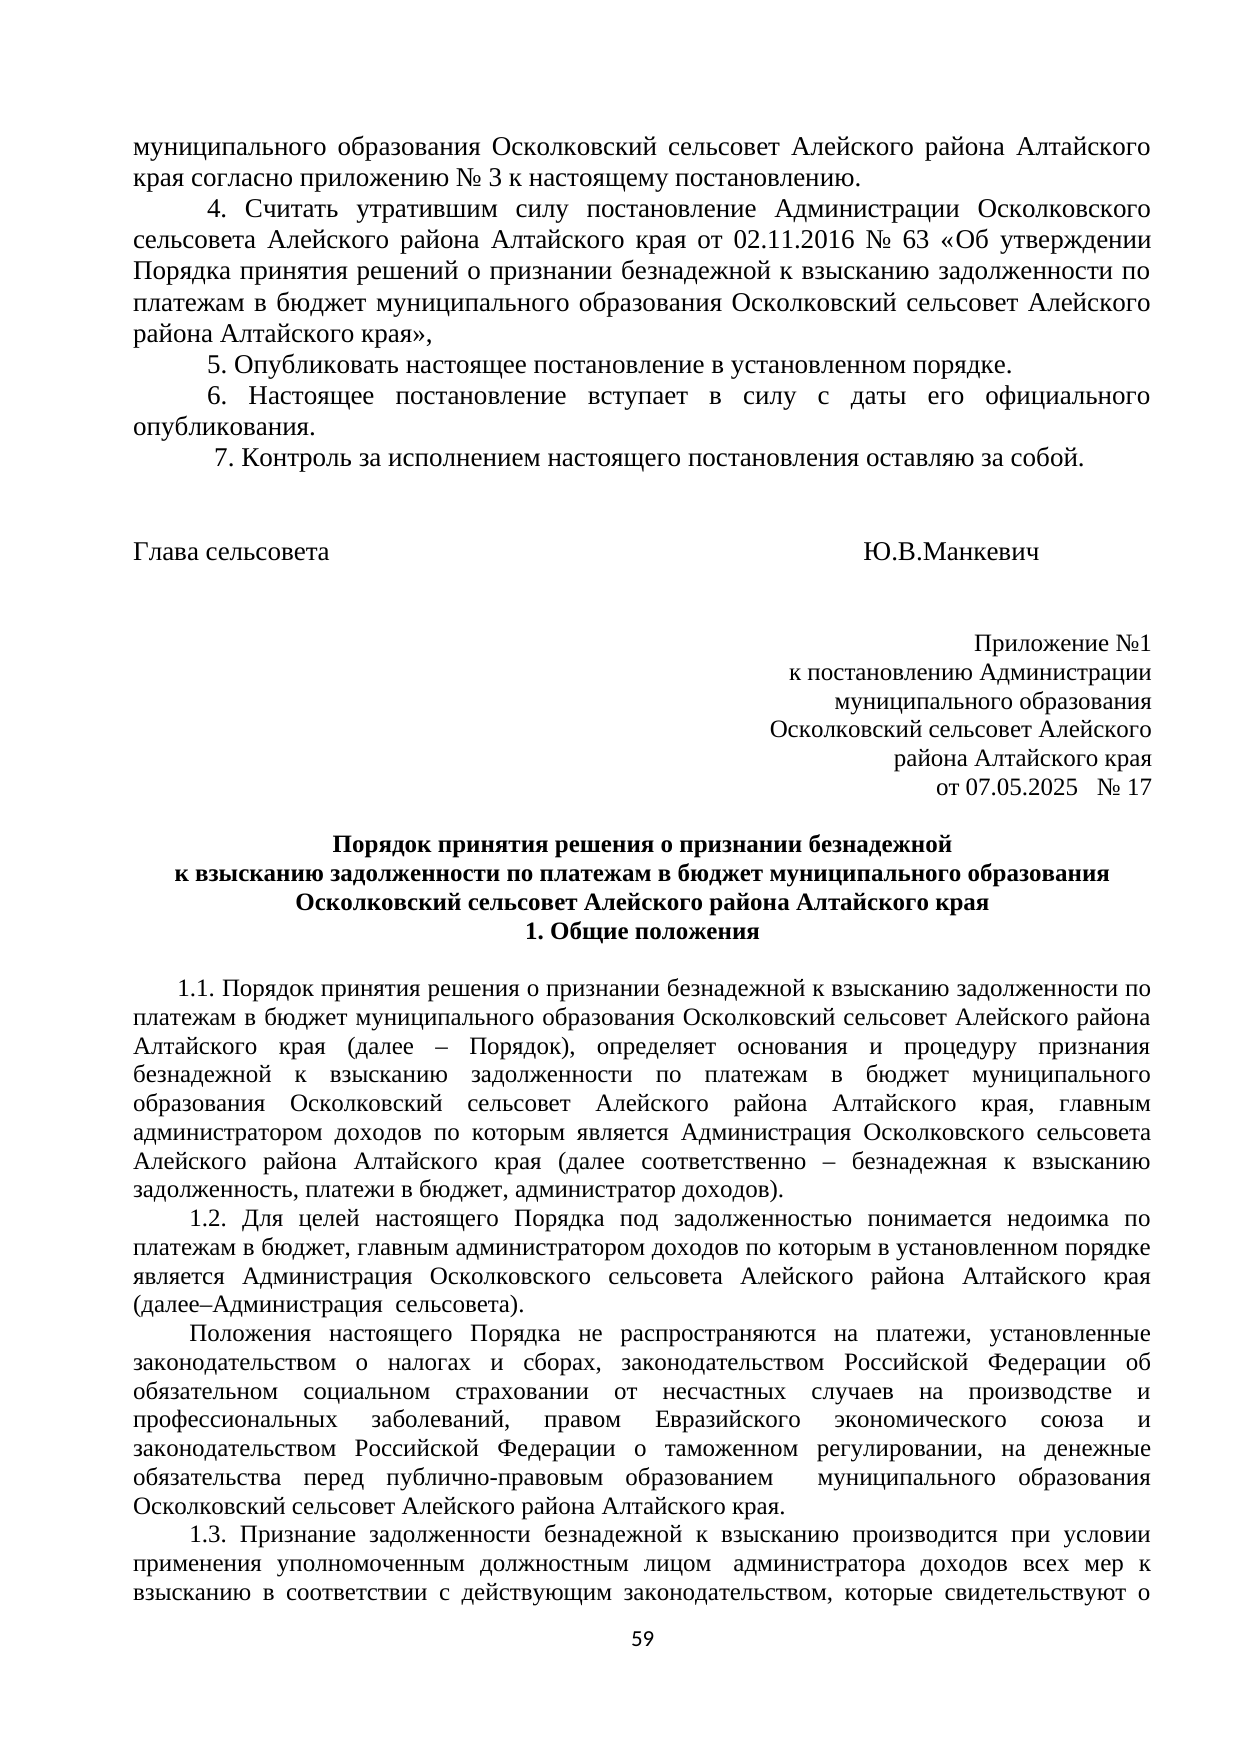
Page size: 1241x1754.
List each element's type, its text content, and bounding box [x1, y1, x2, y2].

text 1.2. Для целей настоящего Порядка под задолженностью понимается недоимка по платежам в бюджет, главным администратором доходов по которым в установленном порядке является Администрация Осколковского сельсовета Алейского района Алтайского края (далее–Администрация сельсовета). [133, 1203, 1152, 1318]
text Глава сельсовета Ю.В.Манкевич [133, 535, 1152, 566]
text 1. Общие положения [133, 916, 1152, 944]
text 6. Настоящее постановление вступает в силу с даты его официального опубликования. [133, 379, 1152, 441]
text Порядок принятия решения о признании безнадежной [133, 829, 1152, 858]
text 1.1. Порядок принятия решения о признании безнадежной к взысканию задолженности по платежам в бюджет муниципального образования Осколковский сельсовет Алейского района Алтайского края (далее – Порядок), определяет основания и процедуру признания безнадежной к взысканию задолженности по платежам в бюджет муниципального образования Осколковский сельсовет Алейского района Алтайского края, главным администратором доходов по которым является Администрация Осколковского сельсовета Алейского района Алтайского края (далее соответственно – безнадежная к взысканию задолженность, платежи в бюджет, администратор доходов). [133, 973, 1152, 1203]
text 4. Считать утратившим силу постановление Администрации Осколковского сельсовета Алейского района Алтайского края от 02.11.2016 № 63 «Об утверждении Порядка принятия решений о признании безнадежной к взысканию задолженности по платежам в бюджет муниципального образования Осколковский сельсовет Алейского района Алтайского края», [133, 192, 1152, 348]
text муниципального образования [723, 686, 1152, 714]
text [133, 1519, 1152, 1606]
text 7. Контроль за исполнением настоящего постановления оставляю за собой. [133, 441, 1152, 472]
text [133, 130, 1152, 192]
text Осколковский сельсовет Алейского района Алтайского края [723, 714, 1152, 772]
text Приложение №1 к постановлению Администрации [723, 628, 1152, 686]
text 5. Опубликовать настоящее постановление в установленном порядке. [133, 348, 1152, 379]
text от 07.05.2025 № 17 [723, 772, 1152, 801]
text Положения настоящего Порядка не распространяются на платежи, установленные законодательством о налогах и сборах, законодательством Российской Федерации об обязательном социальном страховании от несчастных случаев на производстве и профессиональных заболеваний, правом Евразийского экономического союза и законодательством Российской Федерации о таможенном регулировании, на денежные обязательства перед публично-правовым образованием муниципального образования Осколковский сельсовет Алейского района Алтайского края. [133, 1318, 1152, 1519]
text к взысканию задолженности по платежам в бюджет муниципального образования Осколковский сельсовет Алейского района Алтайского края [133, 858, 1152, 916]
